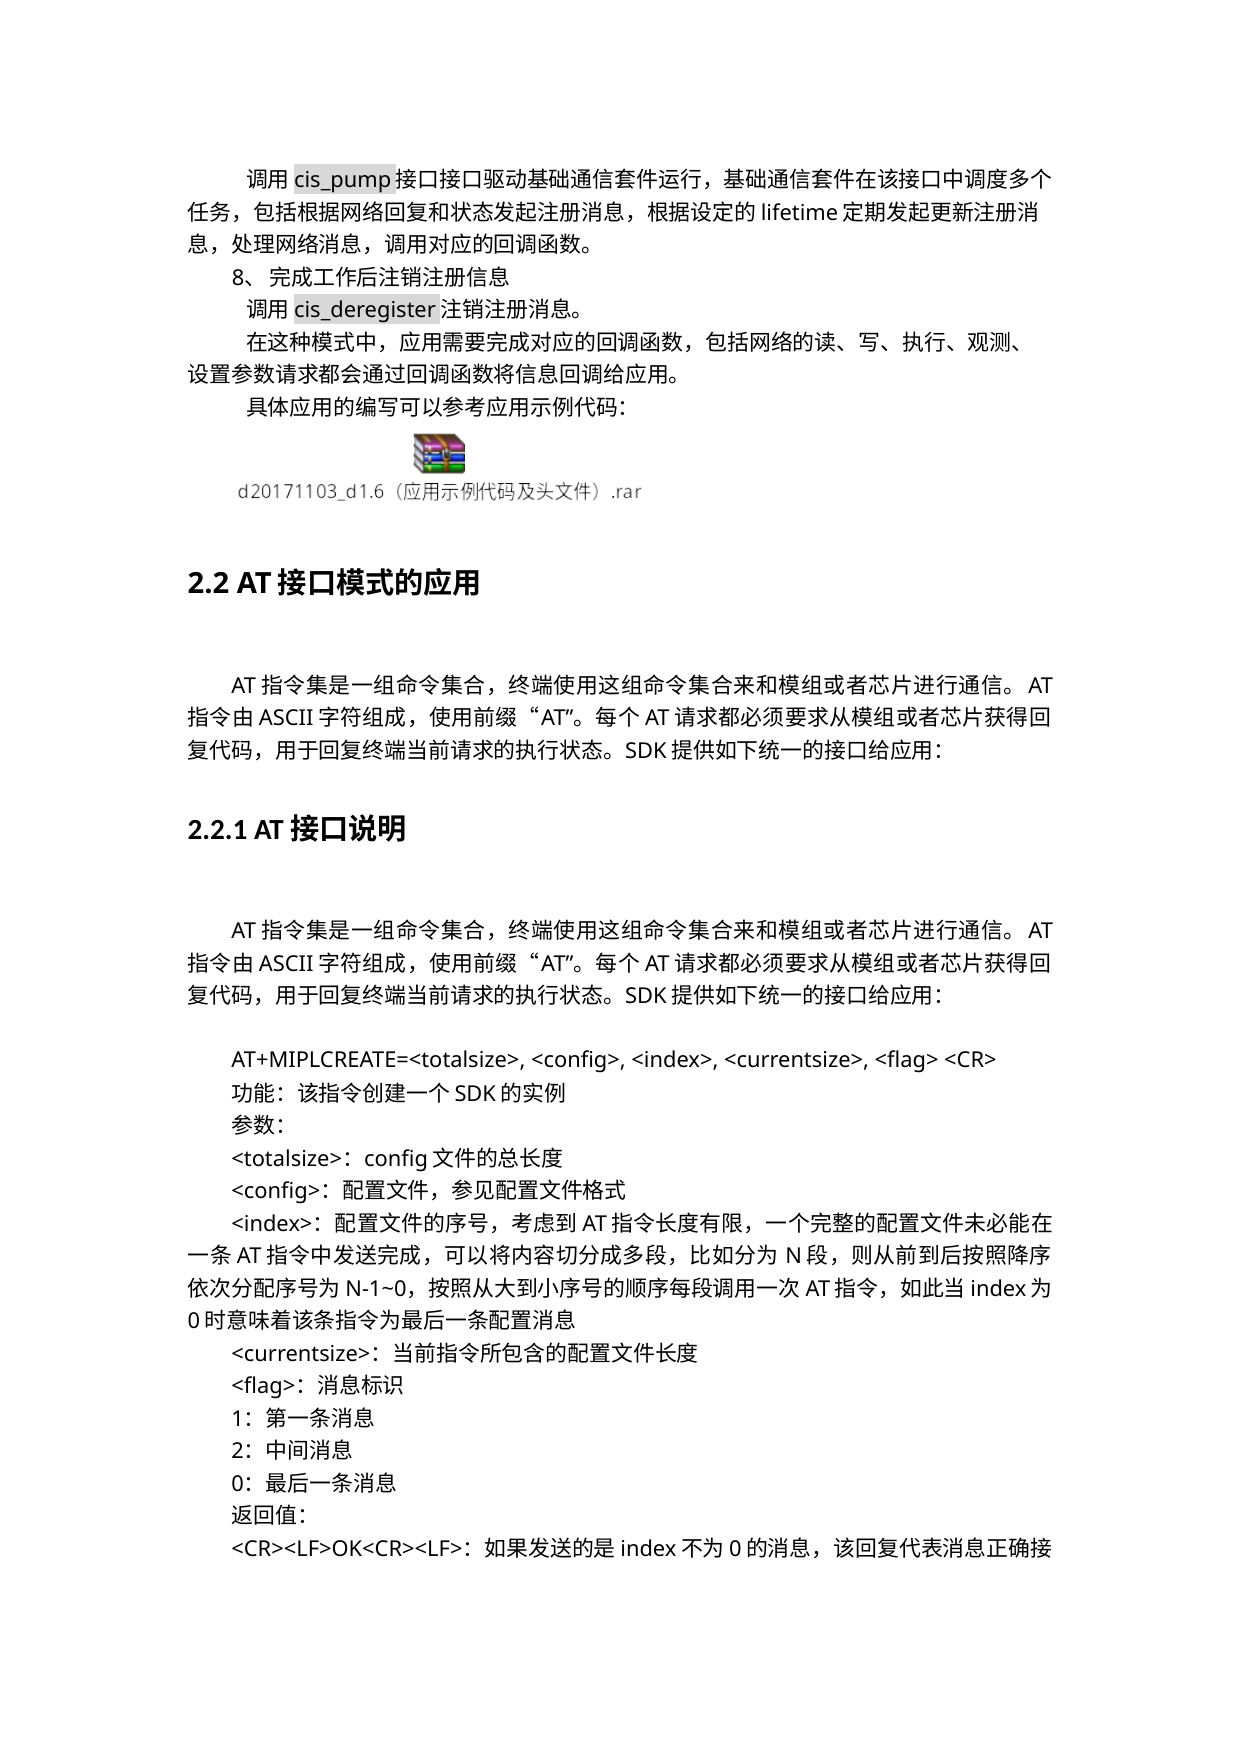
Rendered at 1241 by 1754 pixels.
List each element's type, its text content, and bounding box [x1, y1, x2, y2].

text 功能：该指令创建一个SDK的实例 [187, 1076, 1053, 1108]
text <flag>：消息标识 [187, 1368, 1053, 1401]
text 具体应用的编写可以参考应用示例代码： [187, 389, 1053, 519]
text AT指令集是一组命令集合，终端使用这组命令集合来和模组或者芯片进行通信。AT指令由ASCII字符组成，使用前缀“AT”。每个AT请求都必须要求从模组或者芯片获得回复代码，用于回复终端当前请求的执行状态。SDK提供如下统一的接口给应用： [187, 667, 1053, 765]
text <currentsize>：当前指令所包含的配置文件长度 [187, 1336, 1053, 1368]
subtitle 2.2 AT接口模式的应用 [187, 549, 1053, 614]
text <config>：配置文件，参见配置文件格式 [187, 1173, 1053, 1206]
text 参数： [187, 1108, 1053, 1141]
text 在这种模式中，应用需要完成对应的回调函数，包括网络的读、写、执行、观测、设置参数请求都会通过回调函数将信息回调给应用。 [187, 324, 1053, 389]
text 调用cis_deregister注销注册消息。 [187, 292, 1053, 324]
subtitle 2.2.1 AT接口说明 [187, 794, 1053, 859]
text AT指令集是一组命令集合，终端使用这组命令集合来和模组或者芯片进行通信。AT指令由ASCII字符组成，使用前缀“AT”。每个AT请求都必须要求从模组或者芯片获得回复代码，用于回复终端当前请求的执行状态。SDK提供如下统一的接口给应用： [187, 913, 1053, 1011]
text 返回值： [187, 1498, 1053, 1531]
list 完成工作后注销注册信息 [232, 259, 1053, 292]
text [187, 1531, 1053, 1563]
text 调用cis_pump接口接口驱动基础通信套件运行，基础通信套件在该接口中调度多个任务，包括根据网络回复和状态发起注册消息，根据设定的lifetime定期发起更新注册消息，处理网络消息，调用对应的回调函数。 [187, 162, 1053, 259]
text <totalsize>：config文件的总长度 [187, 1141, 1053, 1173]
text AT+MIPLCREATE=<totalsize>, <config>, <index>, <currentsize>, <flag> <CR> [187, 1043, 1053, 1076]
text 2：中间消息 [187, 1433, 1053, 1466]
text 1：第一条消息 [187, 1401, 1053, 1433]
text <index>：配置文件的序号，考虑到AT指令长度有限，一个完整的配置文件未必能在一条AT指令中发送完成，可以将内容切分成多段，比如分为N段，则从前到后按照降序依次分配序号为N-1~0，按照从大到小序号的顺序每段调用一次AT指令，如此当index为0时意味着该条指令为最后一条配置消息 [187, 1206, 1053, 1336]
text 0：最后一条消息 [187, 1466, 1053, 1498]
